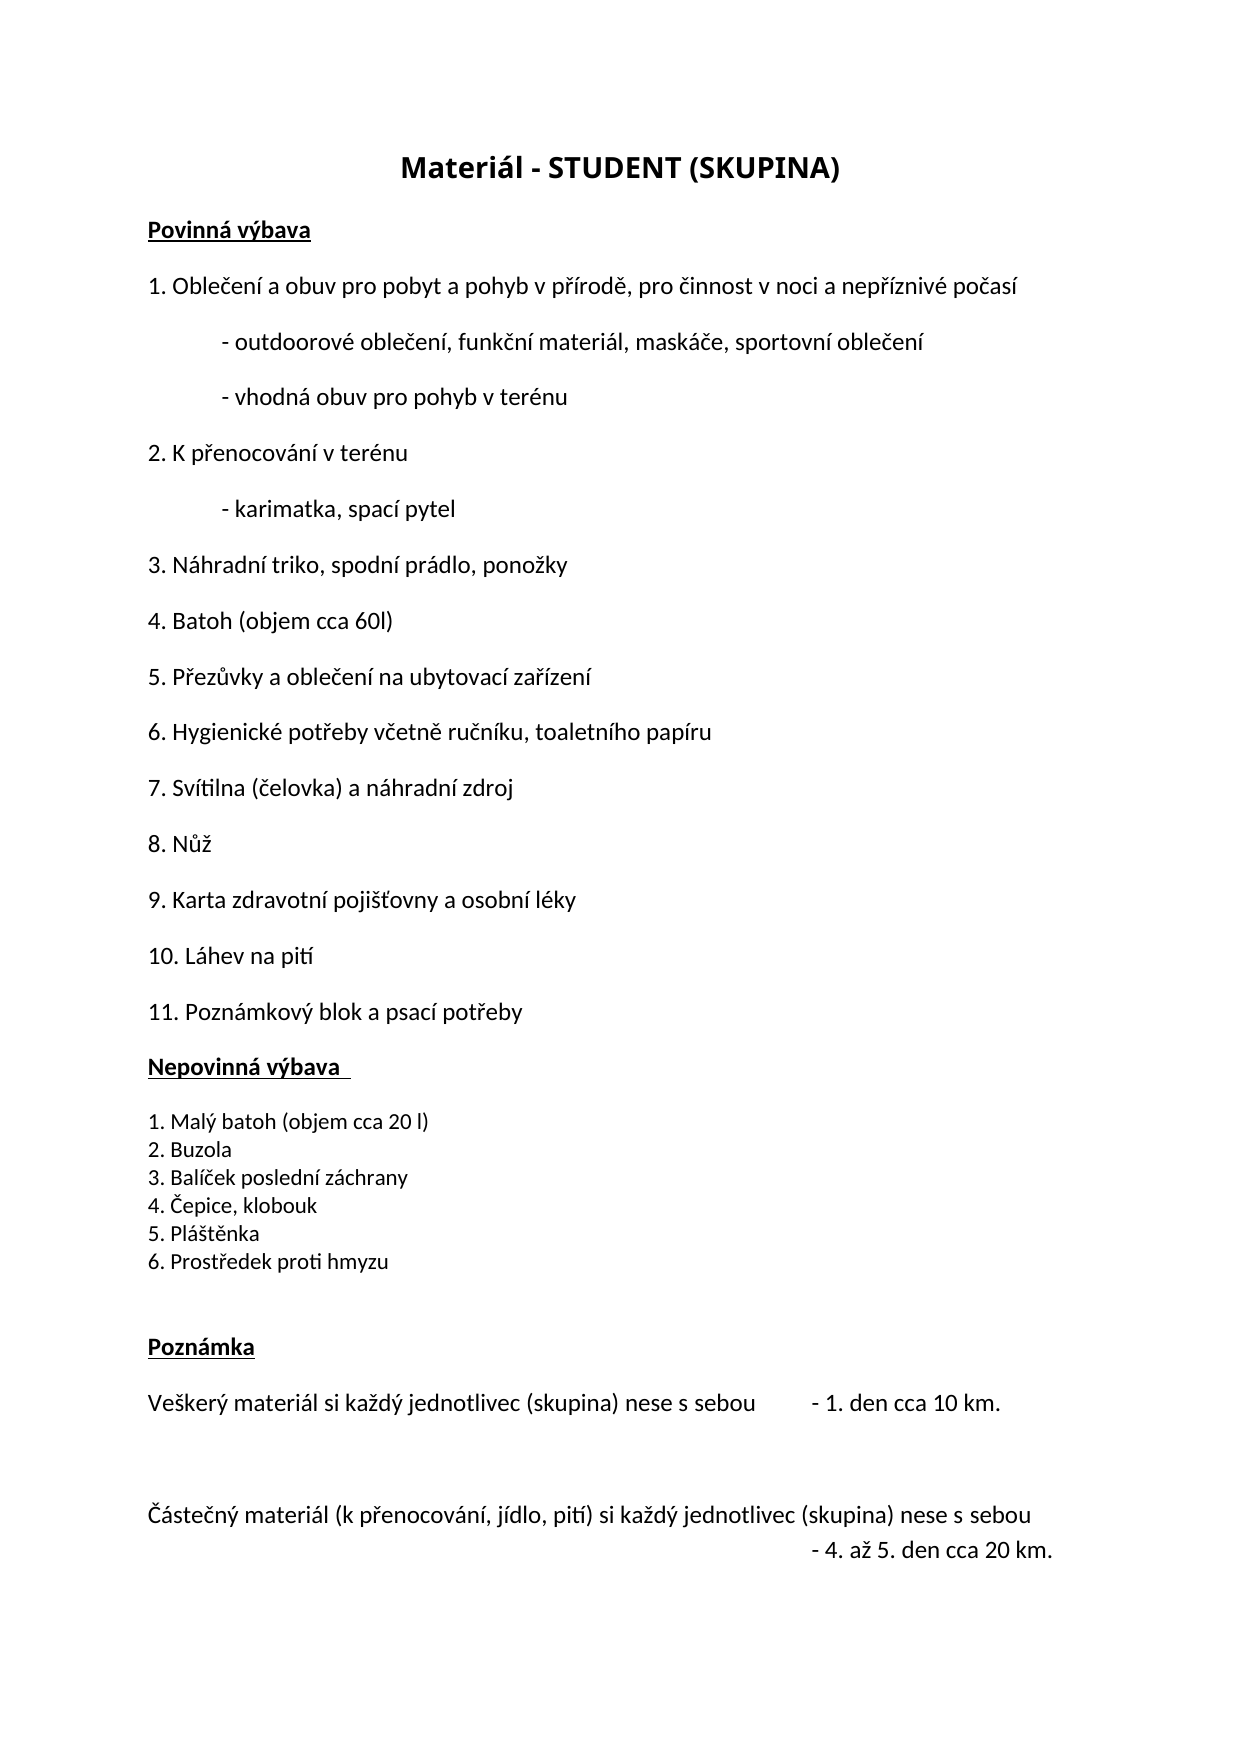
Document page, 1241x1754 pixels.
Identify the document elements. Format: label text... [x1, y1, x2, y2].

text 8. Nůž [148, 828, 1093, 859]
text 1. Oblečení a obuv pro pobyt a pohyb v přírodě, pro činnost v noci a nepříznivé počasí [148, 270, 1093, 300]
text 7. Svítilna (čelovka) a náhradní zdroj [148, 772, 1093, 803]
text 2. Buzola [148, 1135, 1093, 1163]
text Poznámka [148, 1332, 1093, 1362]
text Částečný materiál (k přenocování, jídlo, pití) si každý jednotlivec (skupina) nese s sebou - 4. až 5. den cca 20 km. [148, 1499, 1093, 1564]
text - karimatka, spací pytel [148, 493, 1093, 524]
text 3. Náhradní triko, spodní prádlo, ponožky [148, 549, 1093, 579]
text 9. Karta zdravotní pojišťovny a osobní léky [148, 884, 1093, 914]
text 5. Pláštěnka [148, 1219, 1093, 1247]
text - vhodná obuv pro pohyb v terénu [148, 382, 1093, 412]
text 1. Malý batoh (objem cca 20 l) [148, 1107, 1093, 1135]
text Materiál - STUDENT (SKUPINA) [148, 148, 1093, 187]
text - outdoorové oblečení, funkční materiál, maskáče, sportovní oblečení [148, 326, 1093, 356]
text 4. Čepice, klobouk [148, 1191, 1093, 1219]
text 4. Batoh (objem cca 60l) [148, 605, 1093, 635]
text 2. K přenocování v terénu [148, 437, 1093, 468]
text 6. Prostředek proti hmyzu [148, 1247, 1093, 1276]
text Nepovinná výbava [148, 1052, 1093, 1082]
text Povinná výbava [148, 214, 1093, 244]
text 6. Hygienické potřeby včetně ručníku, toaletního papíru [148, 717, 1093, 747]
text 10. Láhev na pití [148, 940, 1093, 970]
text Veškerý materiál si každý jednotlivec (skupina) nese s sebou - 1. den cca 10 km. [148, 1387, 1093, 1418]
text 5. Přezůvky a oblečení na ubytovací zařízení [148, 661, 1093, 691]
text 11. Poznámkový blok a psací potřeby [148, 996, 1093, 1026]
text 3. Balíček poslední záchrany [148, 1163, 1093, 1191]
